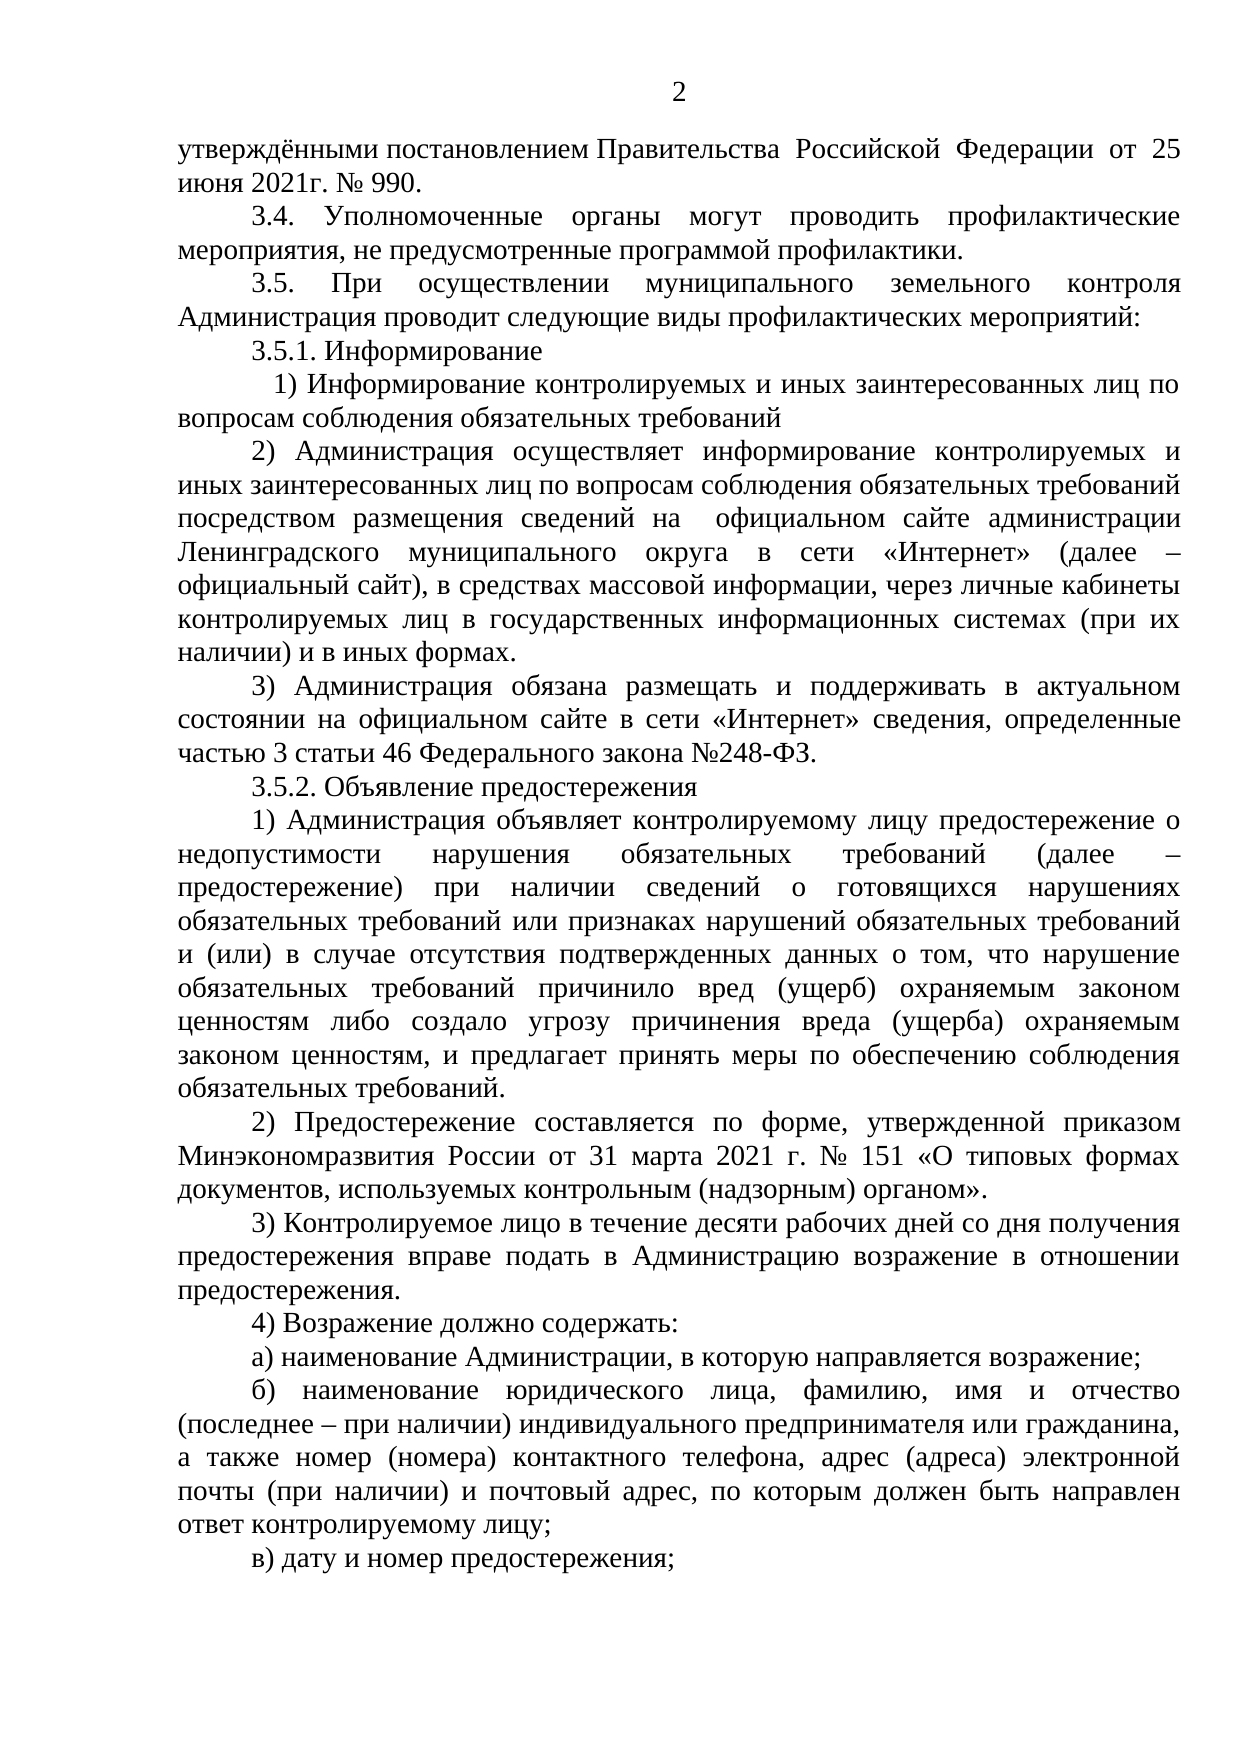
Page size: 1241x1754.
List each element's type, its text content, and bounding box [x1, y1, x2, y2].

text 3) Контролируемое лицо в течение десяти рабочих дней со дня получения предостережения вправе подать в Администрацию возражение в отношении предостережения. [177, 1205, 1181, 1305]
list 3) Администрация обязана размещать и поддерживать в актуальном состоянии на официальном сайте в сети «Интернет» сведения, определенные частью 3 статьи 46 Федерального закона №248-ФЗ. [177, 668, 1181, 769]
list 3.4. Уполномоченные органы могут проводить профилактические мероприятия, не предусмотренные программой профилактики. [177, 198, 1181, 266]
list 2) Предостережение составляется по форме, утвержденной приказом Минэкономразвития России от 31 марта 2021 г. № 151 «О типовых формах документов, используемых контрольным (надзорным) органом». [177, 1104, 1181, 1205]
text 3.5.1. Информирование [177, 333, 1181, 366]
text 4) Возражение должно содержать: [177, 1305, 1181, 1339]
text в) дату и номер предостережения; [177, 1540, 1181, 1574]
text б) наименование юридического лица, фамилию, имя и отчество (последнее – при наличии) индивидуального предпринимателя или гражданина, а также номер (номера) контактного телефона, адрес (адреса) электронной почты (при наличии) и почтовый адрес, по которым должен быть направлен ответ контролируемому лицу; [177, 1372, 1181, 1540]
text а) наименование Администрации, в которую направляется возражение; [177, 1339, 1181, 1372]
text 1) Информирование контролируемых и иных заинтересованных лиц по вопросам соблюдения обязательных требований [177, 366, 1181, 433]
list 1) Администрация объявляет контролируемому лицу предостережение о недопустимости нарушения обязательных требований (далее – предостережение) при наличии сведений о готовящихся нарушениях обязательных требований или признаках нарушений обязательных требований и (или) в случае отсутствия подтвержденных данных о том, что нарушение обязательных требований причинило вред (ущерб) охраняемым законом ценностям либо создало угрозу причинения вреда (ущерба) охраняемым законом ценностям, и предлагает принять меры по обеспечению соблюдения обязательных требований. [177, 802, 1181, 1104]
list 2) Администрация осуществляет информирование контролируемых и иных заинтересованных лиц по вопросам соблюдения обязательных требований посредством размещения сведений на официальном сайте администрации Ленинградского муниципального округа в сети «Интернет» (далее – официальный сайт), в средствах массовой информации, через личные кабинеты контролируемых лиц в государственных информационных системах (при их наличии) и в иных формах. [177, 433, 1181, 668]
text 3.5.2. Объявление предостережения [177, 769, 1181, 802]
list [177, 131, 1181, 198]
list 3.5. При осуществлении муниципального земельного контроля Администрация проводит следующие виды профилактических мероприятий: [177, 266, 1181, 333]
